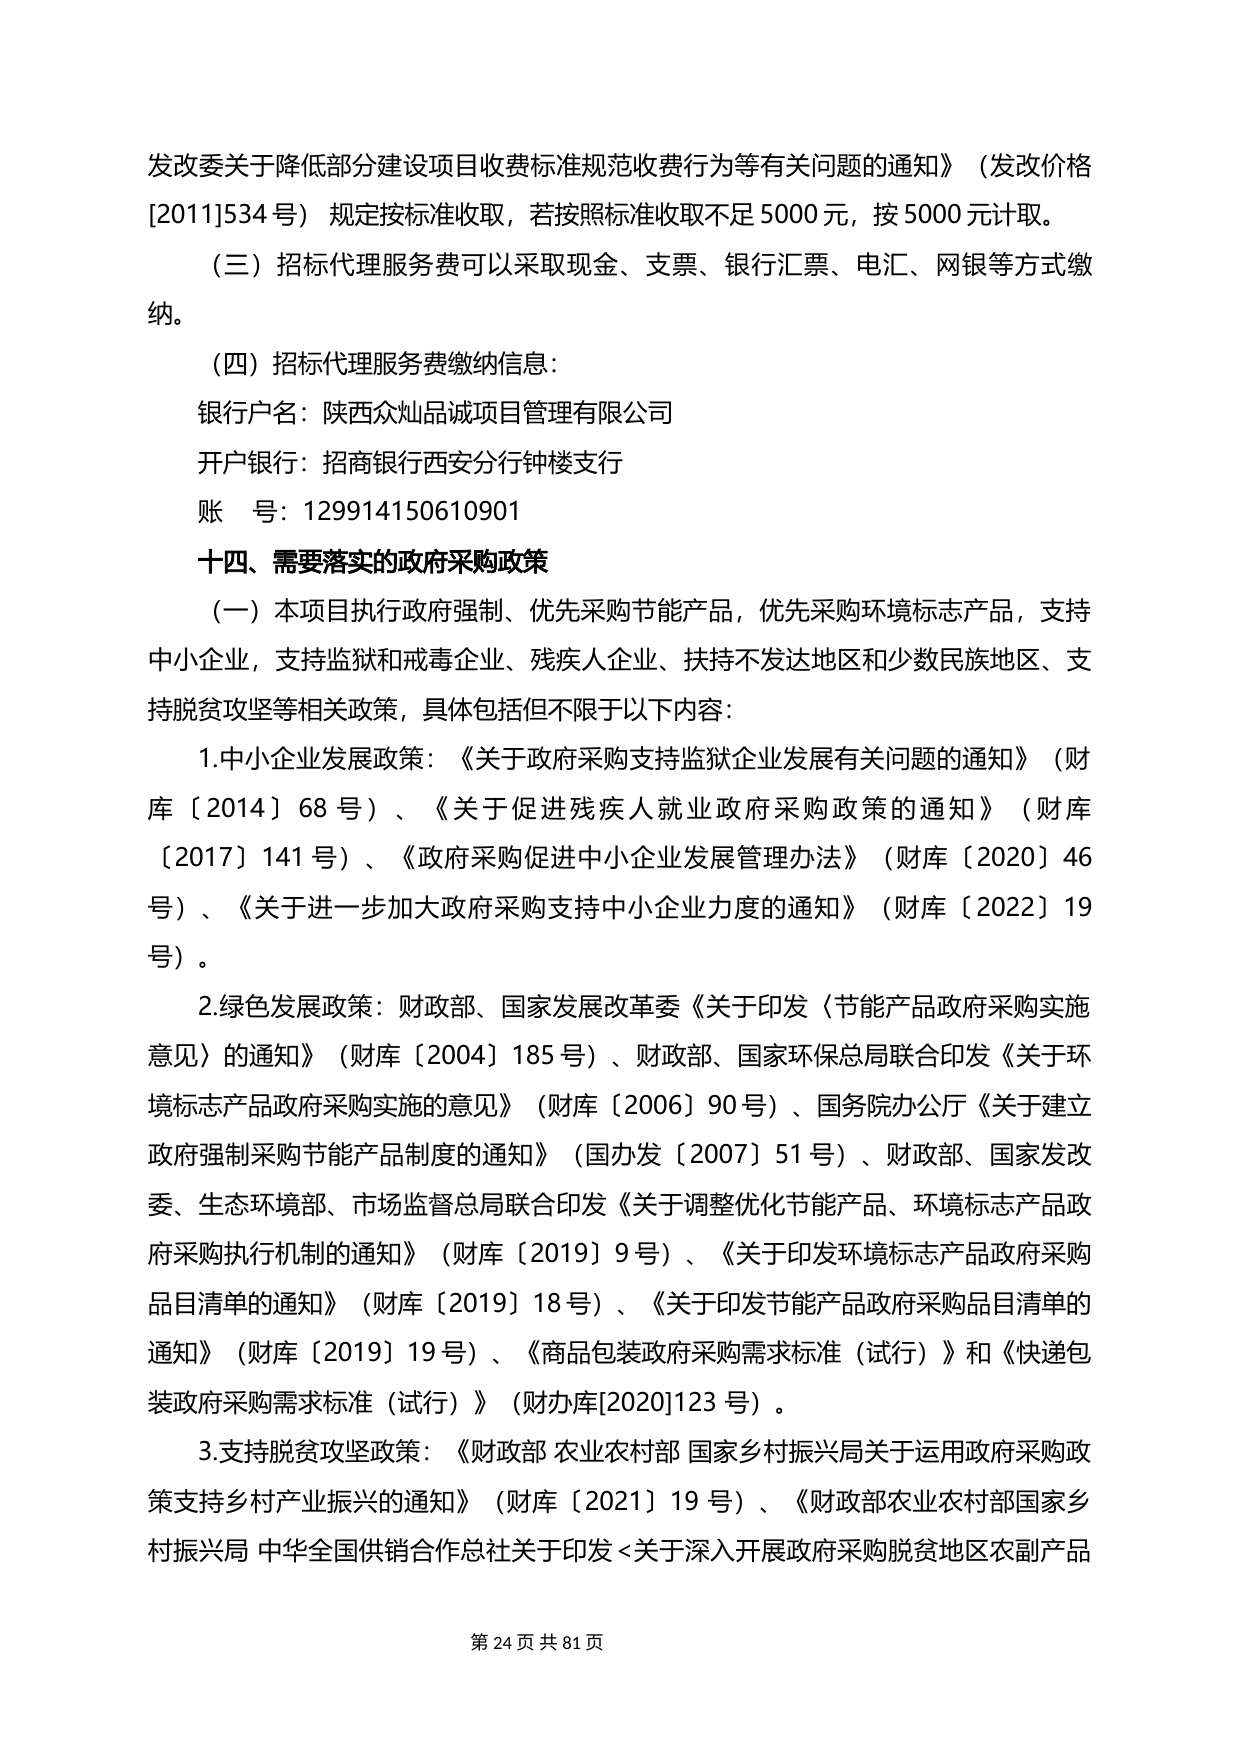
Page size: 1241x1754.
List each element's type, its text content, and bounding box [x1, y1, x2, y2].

text （三）招标代理服务费可以采取现金、支票、银行汇票、电汇、网银等方式缴纳。 [148, 247, 1092, 329]
text （四）招标代理服务费缴纳信息： [148, 346, 1092, 379]
text 开户银行：招商银行西安分行钟楼支行 [148, 444, 1092, 478]
text 账 号：129914150610901 [148, 494, 1092, 527]
text 2.绿色发展政策：财政部、国家发展改革委《关于印发〈节能产品政府采购实施意见〉的通知》（财库〔2004〕185号）、财政部、国家环保总局联合印发《关于环境标志产品政府采购实施的意见》（财库〔2006〕90号）、国务院办公厅《关于建立政府强制采购节能产品制度的通知》（国办发〔2007〕51号）、财政部、国家发改委、生态环境部、市场监督总局联合印发《关于调整优化节能产品、环境标志产品政府采购执行机制的通知》（财库〔2019〕9号）、《关于印发环境标志产品政府采购品目清单的通知》（财库〔2019〕18号）、《关于印发节能产品政府采购品目清单的通知》（财库〔2019〕19号）、《商品包装政府采购需求标准（试行）》和《快递包装政府采购需求标准（试行）》（财办库[2020]123 号）。 [148, 989, 1092, 1418]
text 银行户名：陕西众灿品诚项目管理有限公司 [148, 395, 1092, 428]
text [148, 148, 1092, 230]
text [148, 1434, 1092, 1566]
text 1.中小企业发展政策：《关于政府采购支持监狱企业发展有关问题的通知》（财库〔2014〕68号）、《关于促进残疾人就业政府采购政策的通知》（财库〔2017〕141号）、《政府采购促进中小企业发展管理办法》（财库〔2020〕46号）、《关于进一步加大政府采购支持中小企业力度的通知》（财库〔2022〕19号）。 [148, 741, 1092, 972]
text （一）本项目执行政府强制、优先采购节能产品，优先采购环境标志产品，支持中小企业，支持监狱和戒毒企业、残疾人企业、扶持不发达地区和少数民族地区、支持脱贫攻坚等相关政策，具体包括但不限于以下内容： [148, 593, 1092, 725]
text 十四、需要落实的政府采购政策 [148, 543, 1092, 577]
